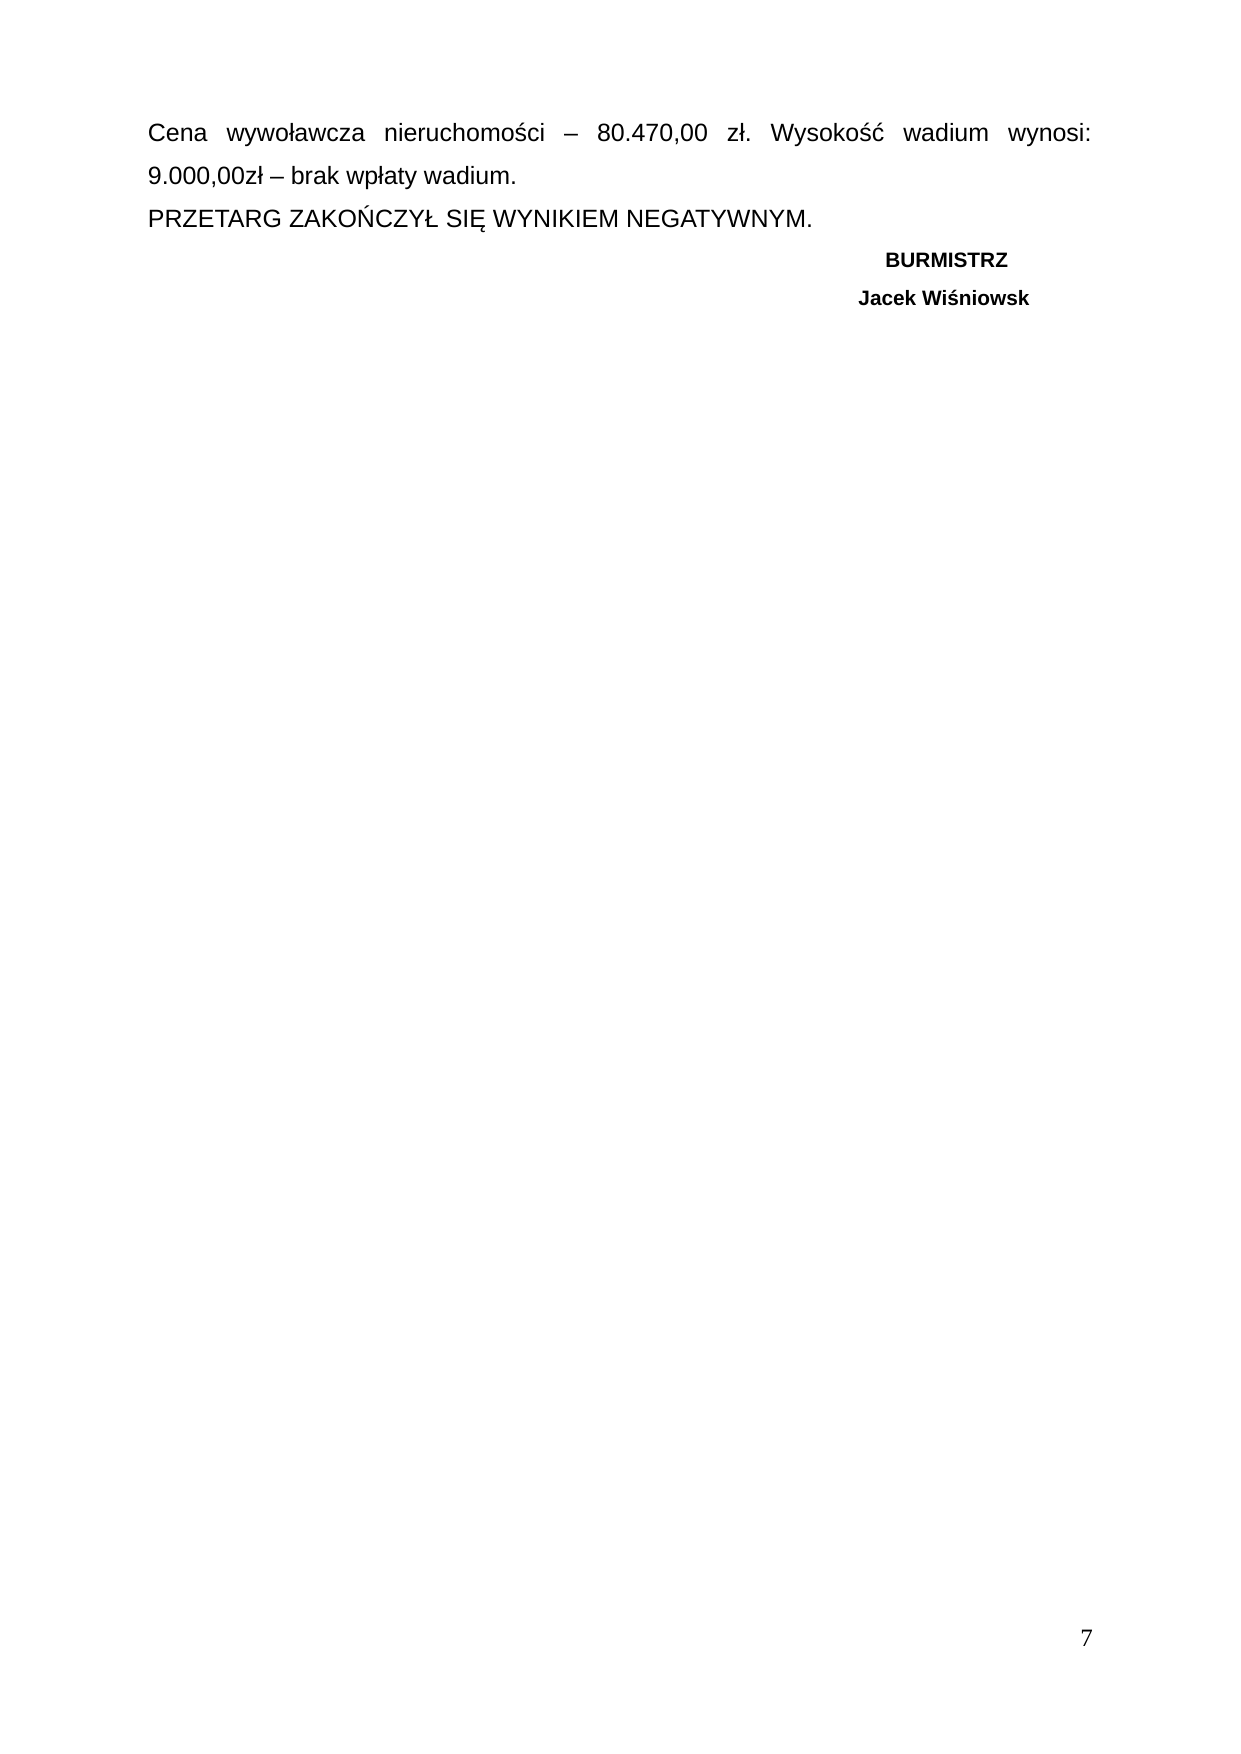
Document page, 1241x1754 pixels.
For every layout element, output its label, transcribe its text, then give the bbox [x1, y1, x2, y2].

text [148, 204, 1093, 233]
text Jacek Wiśniowsk [841, 286, 1093, 310]
text BURMISTRZ [148, 247, 1093, 271]
text Cena wywoławcza nieruchomości – 80.470,00 zł. Wysokość wadium wynosi: 9.000,00zł – brak wpłaty wadium. [148, 118, 1093, 190]
